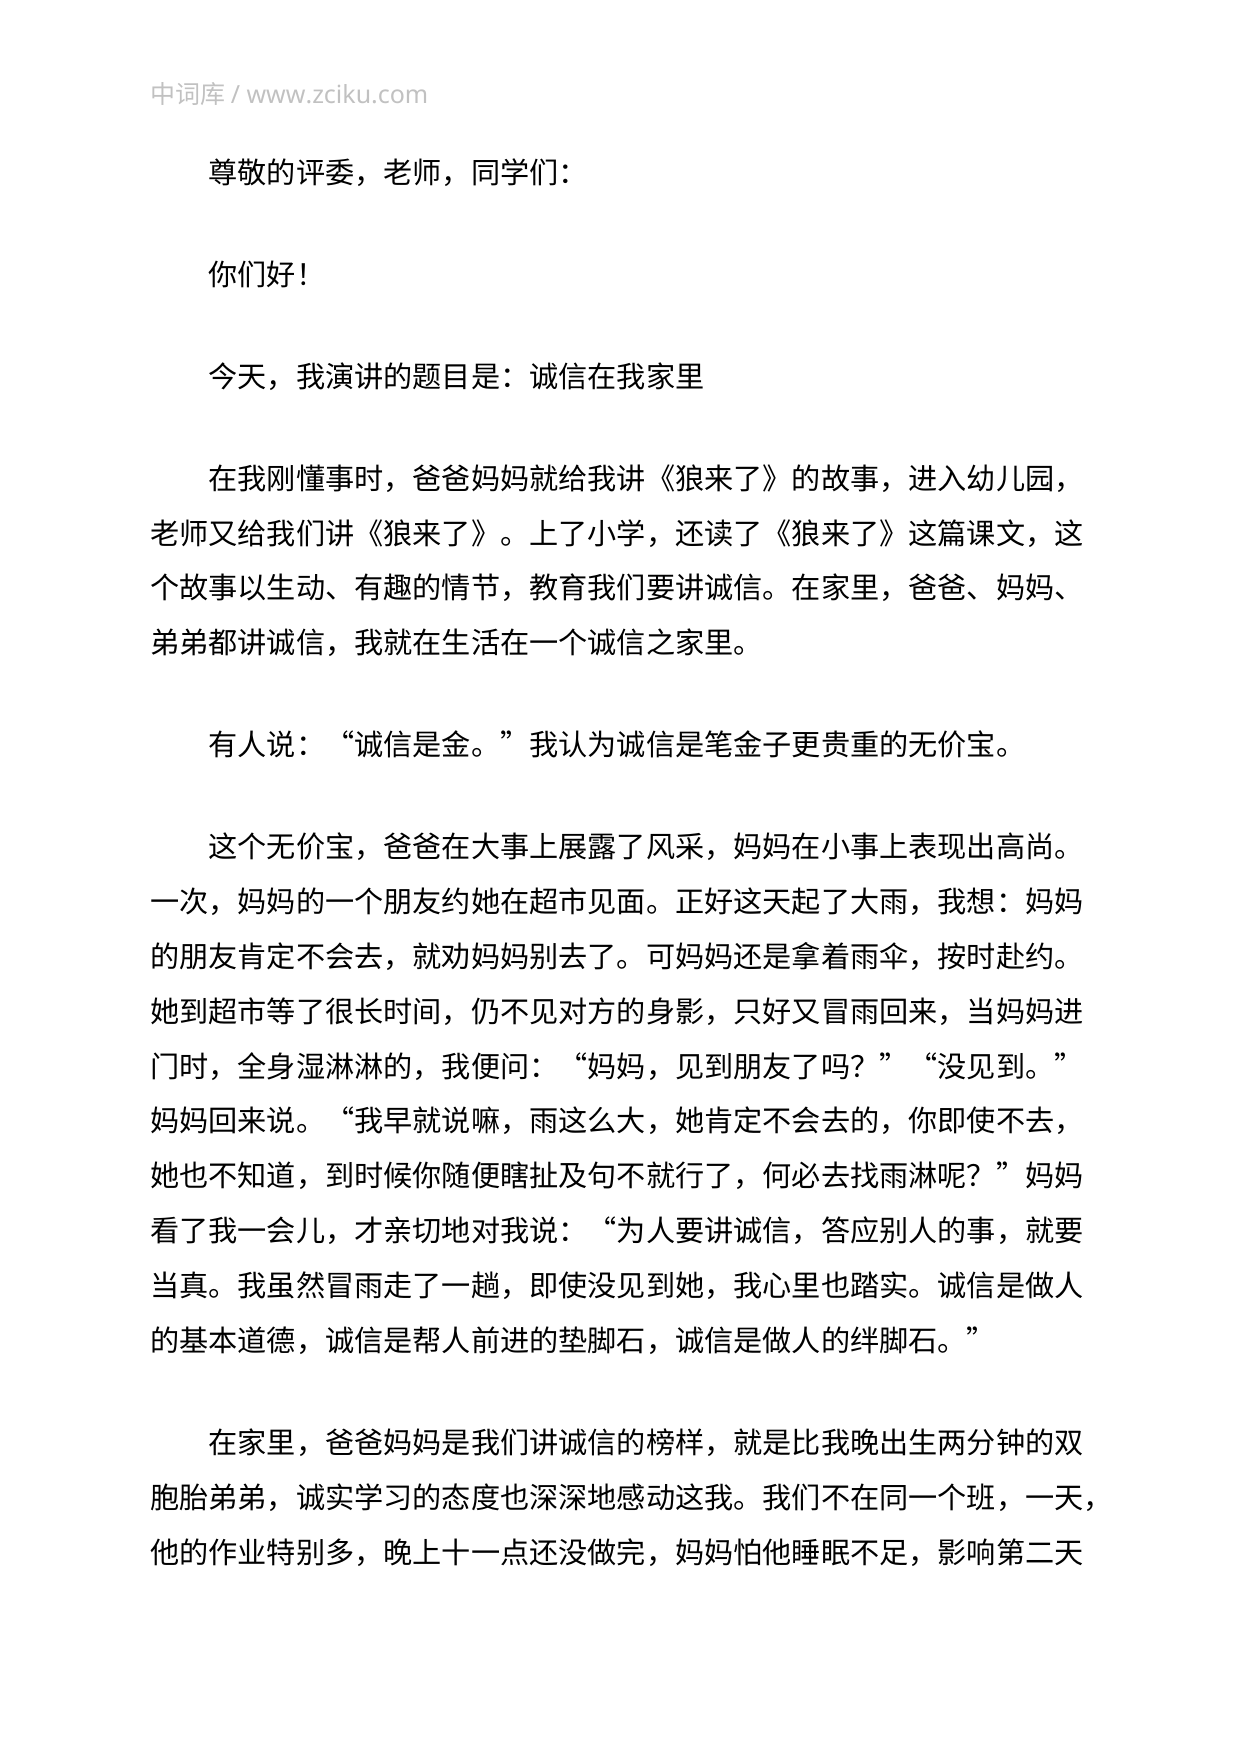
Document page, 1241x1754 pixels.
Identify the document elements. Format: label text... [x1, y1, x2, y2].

text 今天，我演讲的题目是：诚信在我家里 [150, 353, 1090, 396]
text 你们好！ [150, 252, 1090, 294]
text 这个无价宝，爸爸在大事上展露了风采，妈妈在小事上表现出高尚。一次，妈妈的一个朋友约她在超市见面。正好这天起了大雨，我想：妈妈的朋友肯定不会去，就劝妈妈别去了。可妈妈还是拿着雨伞，按时赴约。她到超市等了很长时间，仍不见对方的身影，只好又冒雨回来，当妈妈进门时，全身湿淋淋的，我便问：“妈妈，见到朋友了吗？”“没见到。”妈妈回来说。“我早就说嘛，雨这么大，她肯定不会去的，你即使不去，她也不知道，到时候你随便瞎扯及句不就行了，何必去找雨淋呢？”妈妈看了我一会儿，才亲切地对我说：“为人要讲诚信，答应别人的事，就要当真。我虽然冒雨走了一趟，即使没见到她，我心里也踏实。诚信是做人的基本道德，诚信是帮人前进的垫脚石，诚信是做人的绊脚石。” [150, 823, 1090, 1360]
text 在我刚懂事时，爸爸妈妈就给我讲《狼来了》的故事，进入幼儿园，老师又给我们讲《狼来了》。上了小学，还读了《狼来了》这篇课文，这个故事以生动、有趣的情节，教育我们要讲诚信。在家里，爸爸、妈妈、弟弟都讲诚信，我就在生活在一个诚信之家里。 [150, 455, 1090, 662]
text 有人说：“诚信是金。”我认为诚信是笔金子更贵重的无价宝。 [150, 722, 1090, 764]
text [150, 1419, 1090, 1571]
text 尊敬的评委，老师，同学们： [150, 150, 1090, 192]
